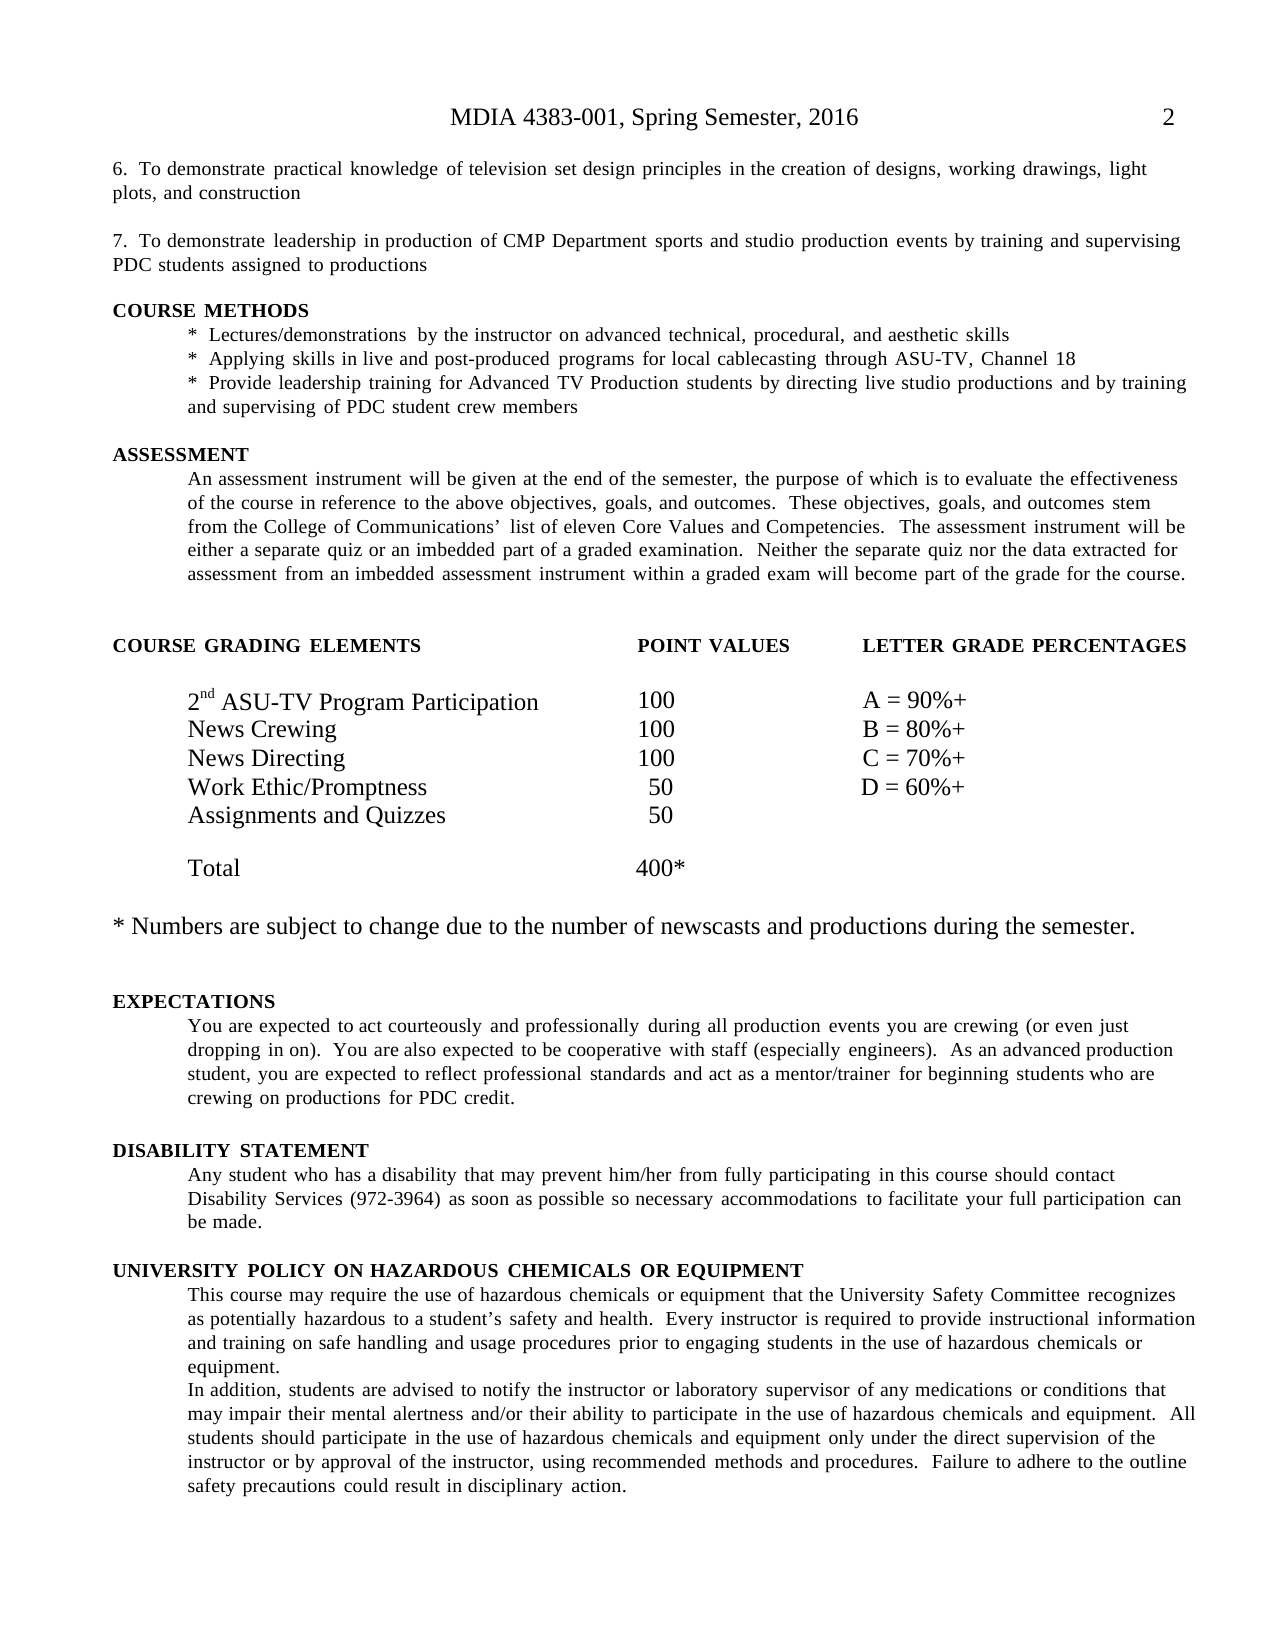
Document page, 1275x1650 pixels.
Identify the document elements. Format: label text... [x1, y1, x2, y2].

text PDC students assigned to productions [112, 253, 1250, 276]
text Any student who has a disability that may prevent him/her from fully participating in this course should contact Disability Services (972-3964) as soon as possible so necessary accommodations to facilitate your full participation can be made. [187, 1163, 1191, 1233]
text 6. To demonstrate practical knowledge of television set design principles in the creation of designs, working drawings, light plots, and construction [112, 157, 1157, 204]
table_header A = 90%+ [769, 677, 1237, 717]
text * Lectures/demonstrations by the instructor on advanced technical, procedural, and aesthetic skills [187, 323, 1250, 346]
text An assessment instrument will be given at the end of the semester, the purpose of which is to evaluate the effectiveness of the course in reference to the above objectives, goals, and outcomes. These objectives, goals, and outcomes stem from the College of Communications’ list of eleven Core Values and Competencies. The assessment instrument will be either a separate quiz or an imbedded part of a graded examination. Neither the separate quiz nor the data extracted for assessment from an imbedded assessment instrument within a graded exam will become part of the grade for the course. [187, 467, 1195, 585]
table_cell B = 80%+ [769, 717, 1237, 746]
text This course may require the use of hazardous chemicals or equipment that the University Safety Committee recognizes [187, 1283, 1250, 1306]
text * Applying skills in live and post-produced programs for local cablecasting through ASU-TV, Channel 18 [187, 347, 1250, 370]
table_cell 100 [588, 717, 769, 746]
table_cell 100 [588, 746, 769, 783]
table_header 2nd ASU-TV Program Participation [177, 677, 588, 717]
text ASSESSMENT [112, 443, 1250, 466]
text EXPECTATIONS [112, 990, 1250, 1013]
table_header 100 [588, 677, 769, 717]
text UNIVERSITY POLICY ON HAZARDOUS CHEMICALS OR EQUIPMENT [112, 1259, 1250, 1282]
table_cell News Directing [177, 746, 588, 783]
text You are expected to act courteously and professionally during all production events you are crewing (or even just dropping in on). You are also expected to be cooperative with staff (especially engineers). As an advanced production student, you are expected to reflect professional standards and act as a mentor/trainer for beginning students who are crewing on productions for PDC credit. [187, 1014, 1197, 1108]
text COURSE METHODS [112, 299, 1250, 322]
text * Provide leadership training for Advanced TV Production students by directing live studio productions and by training and supervising of PDC student crew members [187, 371, 1194, 418]
table_cell News Crewing [177, 717, 588, 746]
table_cell C = 70%+ [769, 746, 1237, 783]
text In addition, students are advised to notify the instructor or laboratory supervisor of any medications or conditions that may impair their mental alertness and/or their ability to participate in the use of hazardous chemicals and equipment. All students should participate in the use of hazardous chemicals and equipment only under the direct supervision of the instructor or by approval of the instructor, using recommended methods and procedures. Failure to adhere to the outline safety precautions could result in disciplinary action. [187, 1378, 1204, 1497]
text * Numbers are subject to change due to the number of newscasts and productions during the semester. [112, 911, 1250, 940]
text 7. To demonstrate leadership in production of CMP Department sports and studio production events by training and supervising [112, 229, 1250, 252]
text MDIA 4383-001, Spring Semester, 2016 2 [450, 102, 1250, 131]
text as potentially hazardous to a student’s safety and health. Every instructor is required to provide instructional information and training on safe handling and usage procedures prior to engaging students in the use of hazardous chemicals or equipment. [187, 1307, 1204, 1377]
text DISABILITY STATEMENT [112, 1138, 1250, 1161]
text COURSE GRADING ELEMENTS POINT VALUES LETTER GRADE PERCENTAGES [112, 634, 1250, 657]
